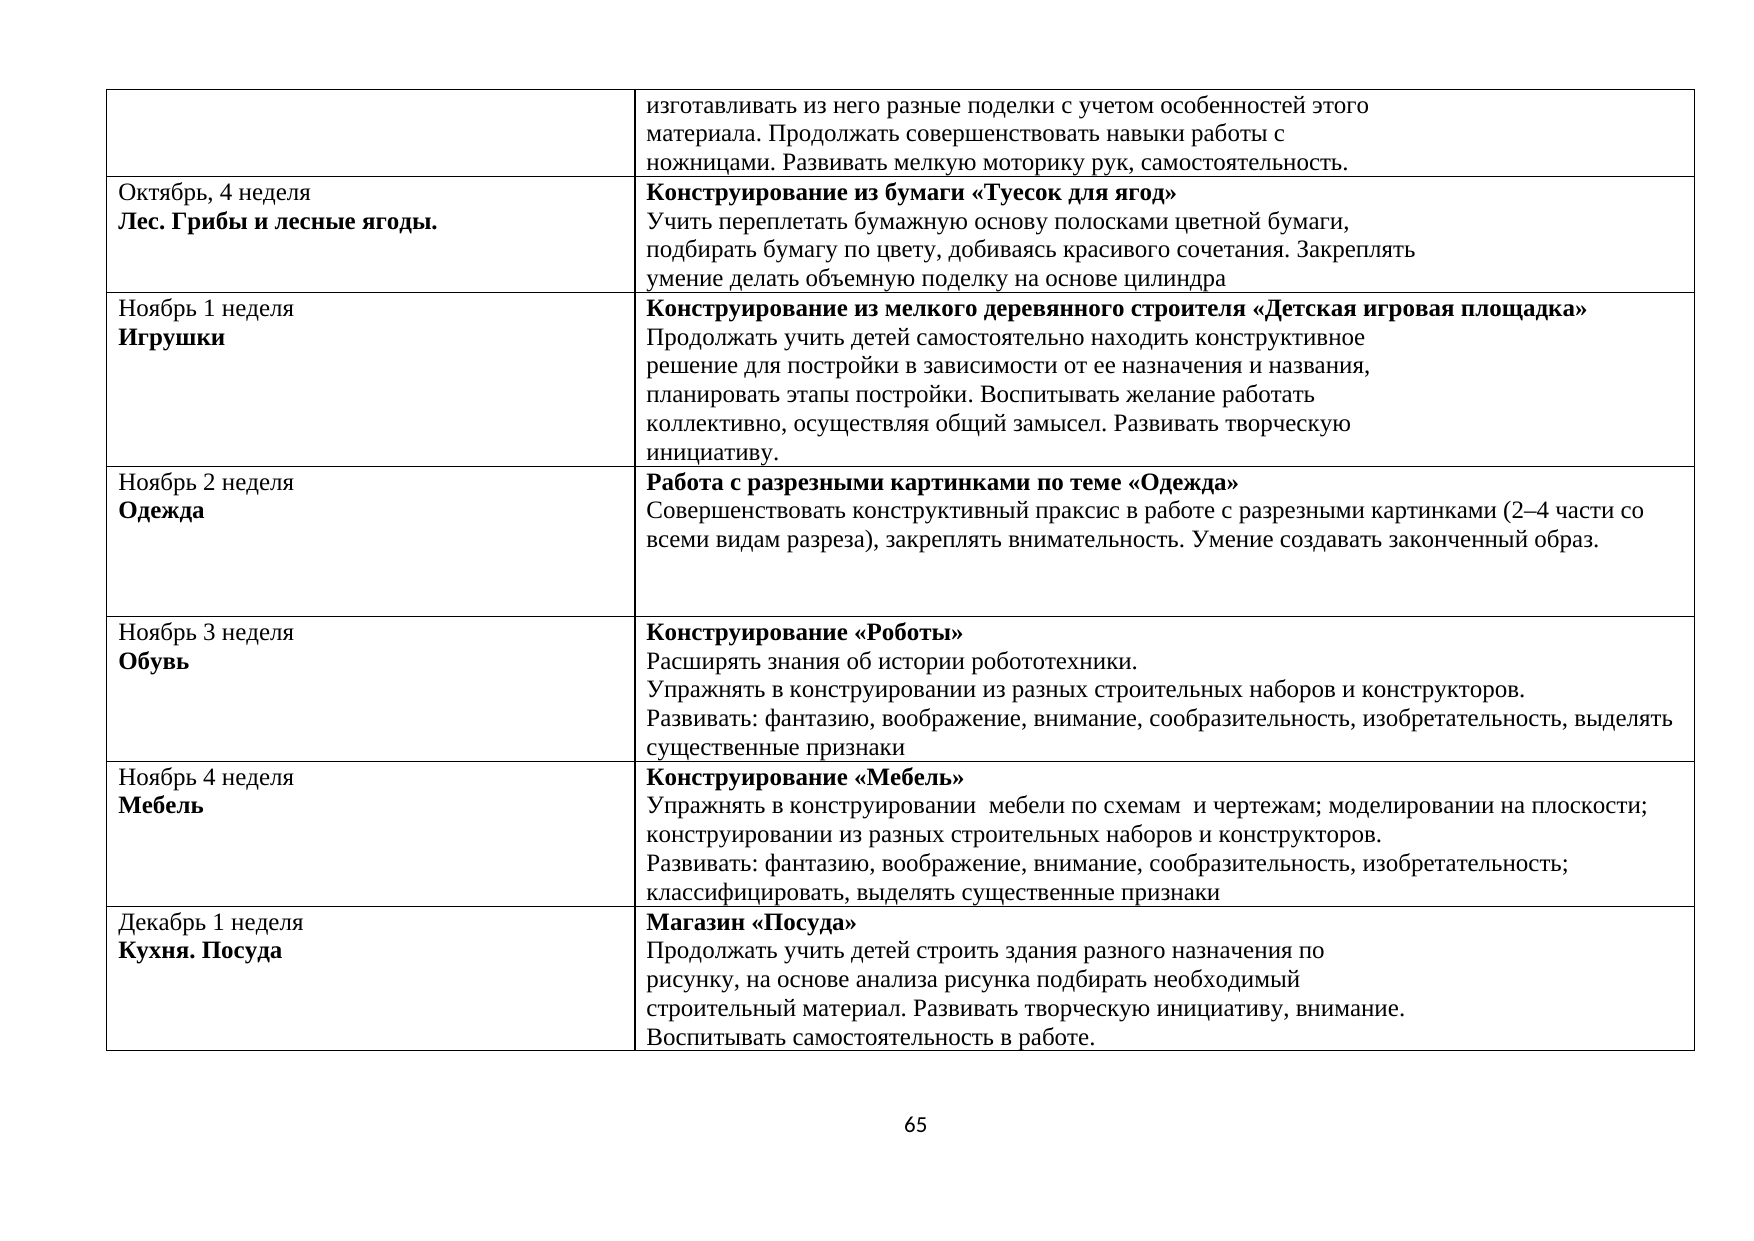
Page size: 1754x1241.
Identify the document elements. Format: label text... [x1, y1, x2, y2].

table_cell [107, 90, 634, 176]
table_cell Ноябрь 4 неделя Мебель [107, 762, 634, 906]
table_cell Магазин «Посуда» Продолжать учить детей строить здания разного назначения по рисунку, на основе анализа рисунка подбирать необходимый строительный материал. Развивать творческую инициативу, внимание. Воспитывать самостоятельность в работе. [636, 907, 1694, 1050]
table_cell Конструирование «Роботы» Расширять знания об истории робототехники. Упражнять в конструировании из разных строительных наборов и конструкторов. Развивать: фантазию, воображение, внимание, сообразительность, изобретательность, выделять существенные признаки [636, 617, 1694, 761]
table_cell Ноябрь 2 неделя Одежда [107, 467, 634, 616]
table_cell Работа с разрезными картинками по теме «Одежда» Совершенствовать конструктивный праксис в работе с разрезными картинками (2–4 части со всеми видам разреза), закреплять внимательность. Умение создавать законченный образ. [636, 467, 1694, 616]
table_cell Конструирование «Мебель» Упражнять в конструировании мебели по схемам и чертежам; моделировании на плоскости; конструировании из разных строительных наборов и конструкторов. Развивать: фантазию, воображение, внимание, сообразительность, изобретательность; классифицировать, выделять существенные признаки [636, 762, 1694, 906]
table_cell Октябрь, 4 неделя Лес. Грибы и лесные ягоды. [107, 177, 634, 292]
table_cell Ноябрь 1 неделя Игрушки [107, 293, 634, 466]
table_cell Ноябрь 3 неделя Обувь [107, 617, 634, 761]
table_cell Конструирование из мелкого деревянного строителя «Детская игровая площадка» Продолжать учить детей самостоятельно находить конструктивное решение для постройки в зависимости от ее назначения и названия, планировать этапы постройки. Воспитывать желание работать коллективно, осуществляя общий замысел. Развивать творческую инициативу. [636, 293, 1694, 466]
table_cell Декабрь 1 неделя Кухня. Посуда [107, 907, 634, 1050]
table_cell Конструирование из бумаги «Туесок для ягод» Учить переплетать бумажную основу полосками цветной бумаги, подбирать бумагу по цвету, добиваясь красивого сочетания. Закреплять умение делать объемную поделку на основе цилиндра [636, 177, 1694, 292]
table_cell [636, 90, 1694, 176]
